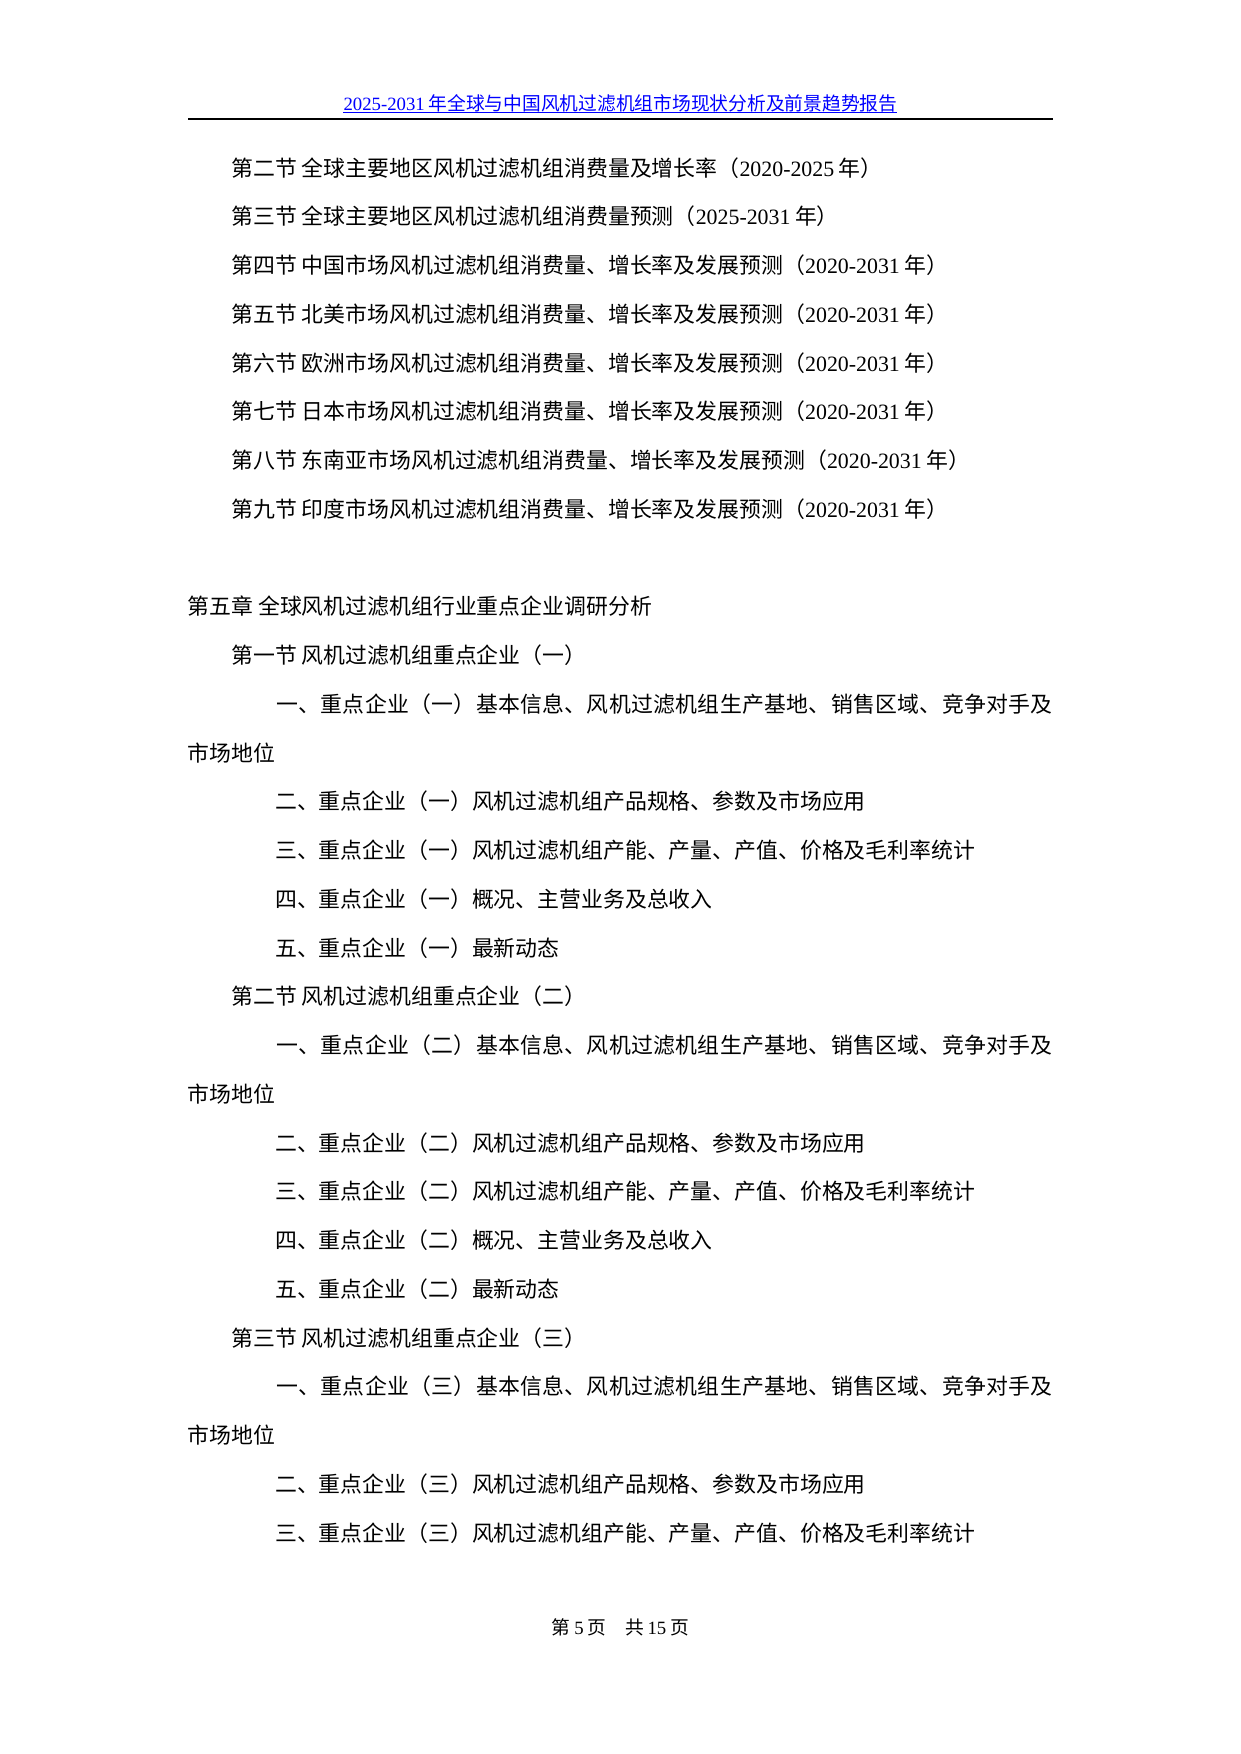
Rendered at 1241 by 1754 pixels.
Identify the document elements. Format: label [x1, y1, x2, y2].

text [187, 150, 1053, 1548]
